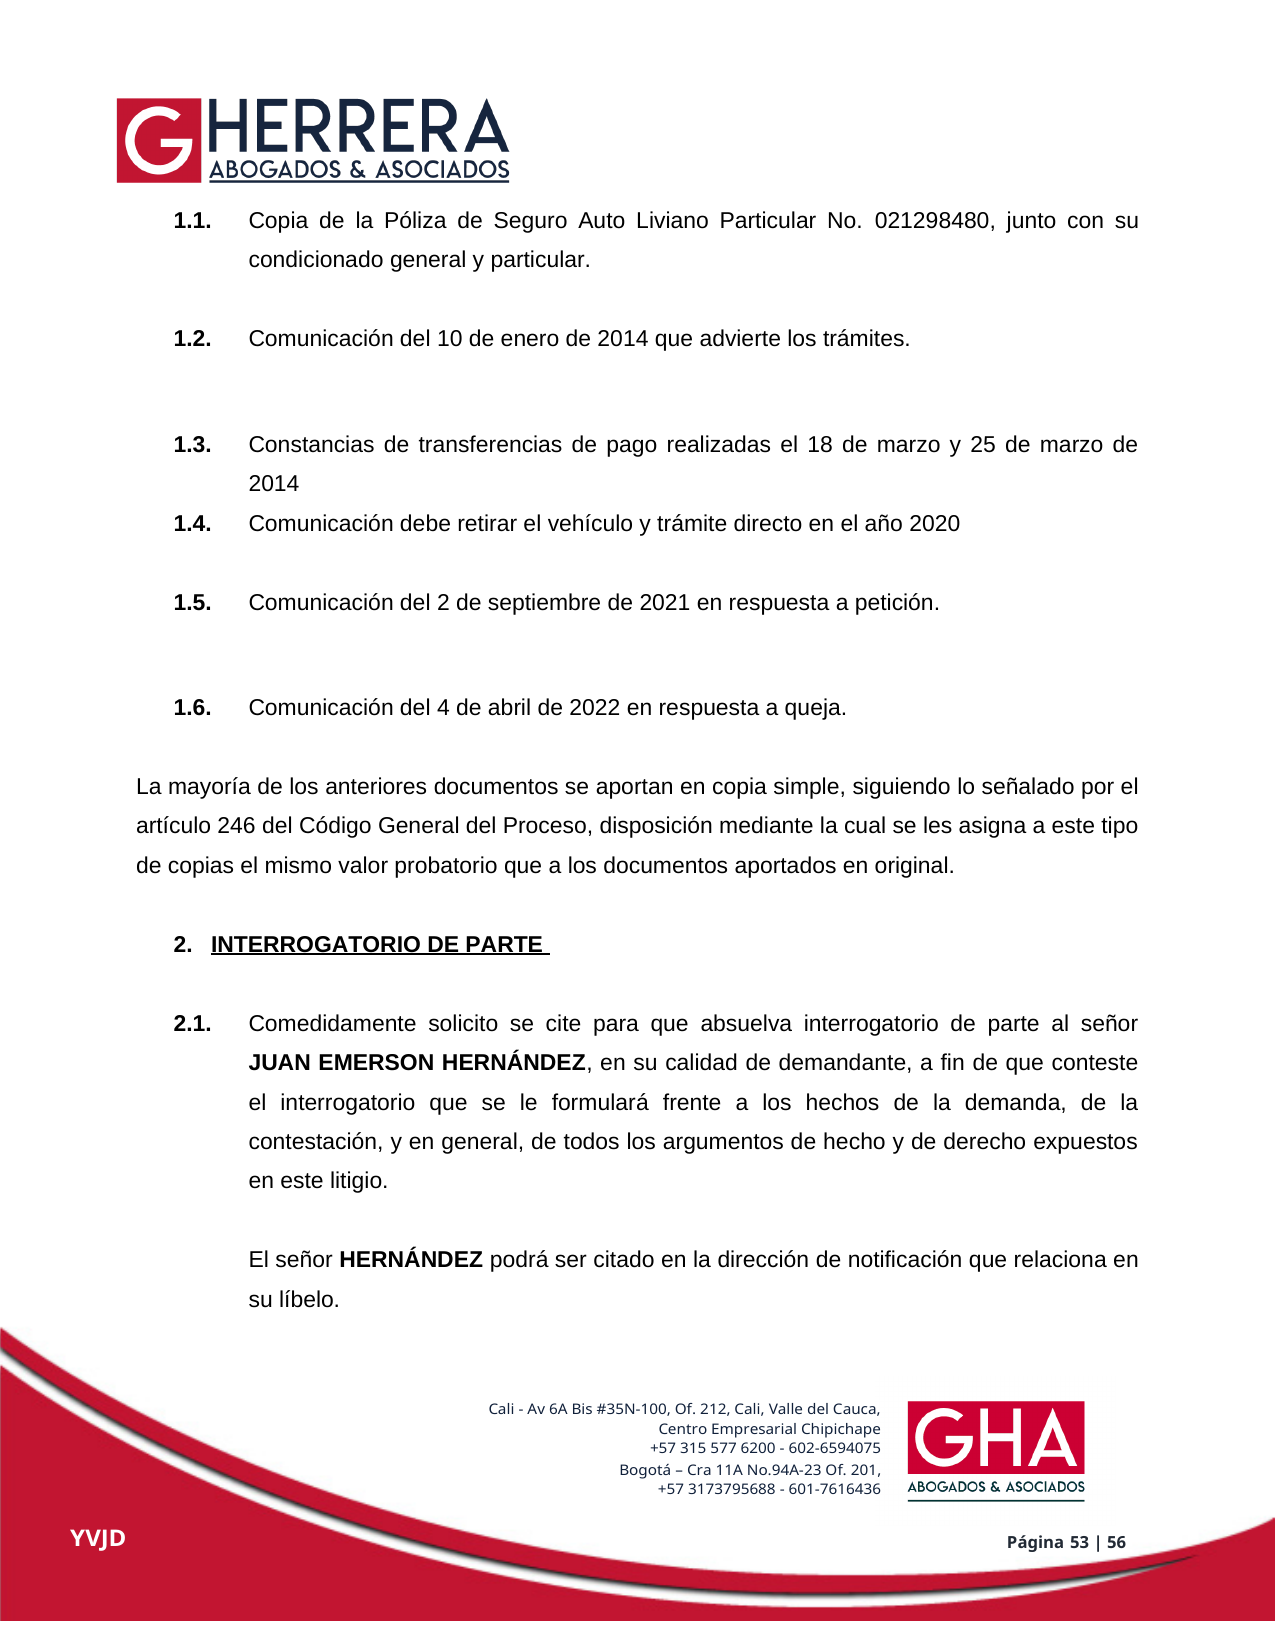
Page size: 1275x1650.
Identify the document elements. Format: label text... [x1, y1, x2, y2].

list Comunicación debe retirar el vehículo y trámite directo en el año 2020 [173, 509, 1139, 536]
text La mayoría de los anteriores documentos se aportan en copia simple, siguiendo lo señalado por el artículo 246 del Código General del Proceso, disposición mediante la cual se les asigna a este tipo de copias el mismo valor probatorio que a los documentos aportados en original. [136, 773, 1139, 878]
picture [96, 75, 529, 206]
text El señor HERNÁNDEZ podrá ser citado en la dirección de notificación que relaciona en su líbelo. [248, 1246, 1139, 1312]
picture [0, 1314, 1275, 1621]
list Comunicación del 2 de septiembre de 2021 en respuesta a petición. [173, 588, 1139, 615]
list Copia de la Póliza de Seguro Auto Liviano Particular No. 021298480, junto con su condicionado general y particular. [173, 207, 1139, 273]
list Comunicación del 10 de enero de 2014 que advierte los trámites. [173, 325, 1139, 352]
list Comedidamente solicito se cite para que absuelva interrogatorio de parte al señor JUAN EMERSON HERNÁNDEZ, en su calidad de demandante, a fin de que conteste el interrogatorio que se le formulará frente a los hechos de la demanda, de la contestación, y en general, de todos los argumentos de hecho y de derecho expuestos en este litigio. [173, 1009, 1139, 1194]
list Constancias de transferencias de pago realizadas el 18 de marzo y 25 de marzo de 2014 [173, 431, 1139, 496]
list Comunicación del 4 de abril de 2022 en respuesta a queja. [173, 694, 1139, 720]
list INTERROGATORIO DE PARTE [173, 931, 1139, 957]
